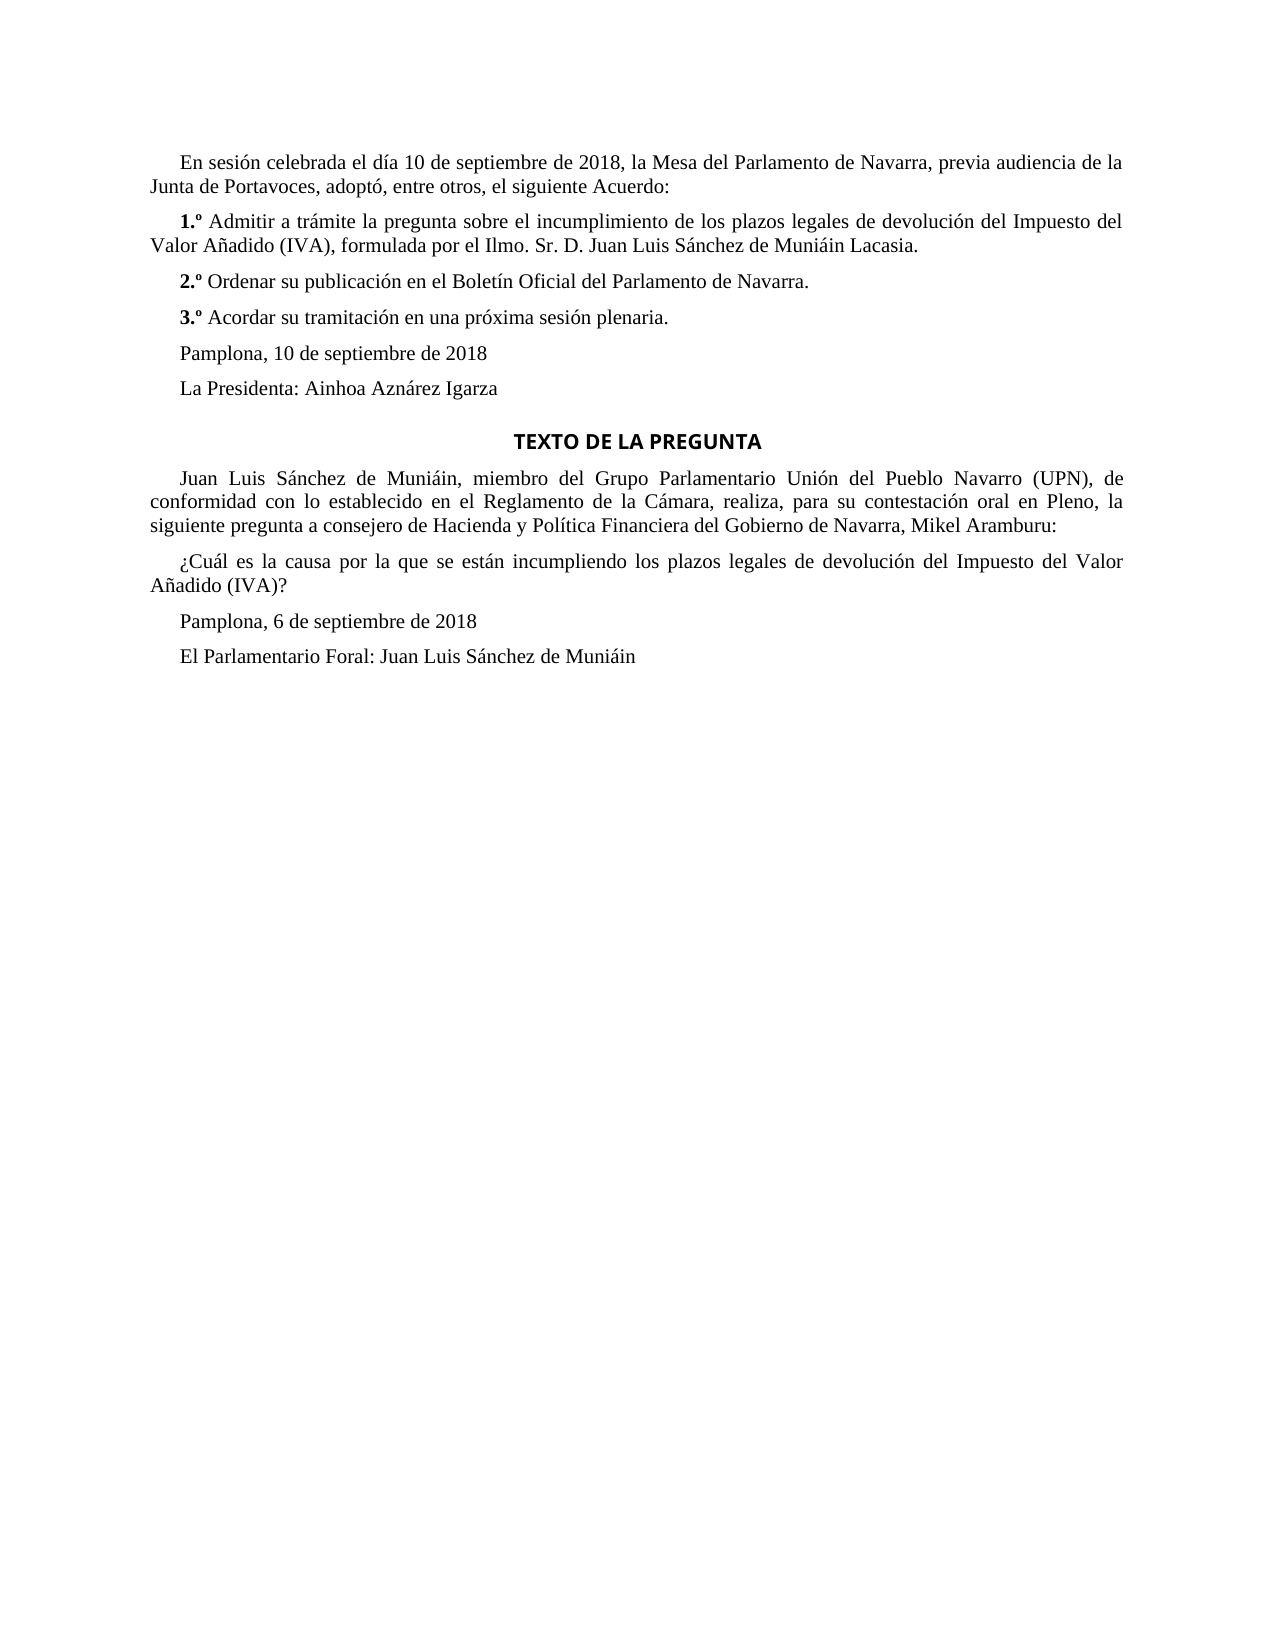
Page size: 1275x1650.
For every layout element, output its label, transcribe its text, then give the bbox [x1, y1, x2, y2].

text El Parlamentario Foral: Juan Luis Sánchez de Muniáin [150, 645, 1125, 669]
text La Presidenta: Ainhoa Aznárez Igarza [150, 377, 1125, 401]
text TEXTO DE LA PREGUNTA [150, 430, 1125, 454]
text En sesión celebrada el día 10 de septiembre de 2018, la Mesa del Parlamento de Navarra, previa audiencia de la Junta de Portavoces, adoptó, entre otros, el siguiente Acuerdo: [150, 150, 1125, 198]
text Juan Luis Sánchez de Muniáin, miembro del Grupo Parlamentario Unión del Pueblo Navarro (UPN), de conformidad con lo establecido en el Reglamento de la Cámara, realiza, para su contestación oral en Pleno, la siguiente pregunta a consejero de Hacienda y Política Financiera del Gobierno de Navarra, Mikel Aramburu: [150, 466, 1125, 538]
text Pamplona, 10 de septiembre de 2018 [150, 341, 1125, 365]
text Pamplona, 6 de septiembre de 2018 [150, 609, 1125, 633]
text 2.º Ordenar su publicación en el Boletín Oficial del Parlamento de Navarra. [150, 269, 1125, 293]
text 1.º Admitir a trámite la pregunta sobre el incumplimiento de los plazos legales de devolución del Impuesto del Valor Añadido (IVA), formulada por el Ilmo. Sr. D. Juan Luis Sánchez de Muniáin Lacasia. [150, 210, 1125, 258]
text 3.º Acordar su tramitación en una próxima sesión plenaria. [150, 305, 1125, 329]
text ¿Cuál es la causa por la que se están incumpliendo los plazos legales de devolución del Impuesto del Valor Añadido (IVA)? [150, 549, 1125, 597]
